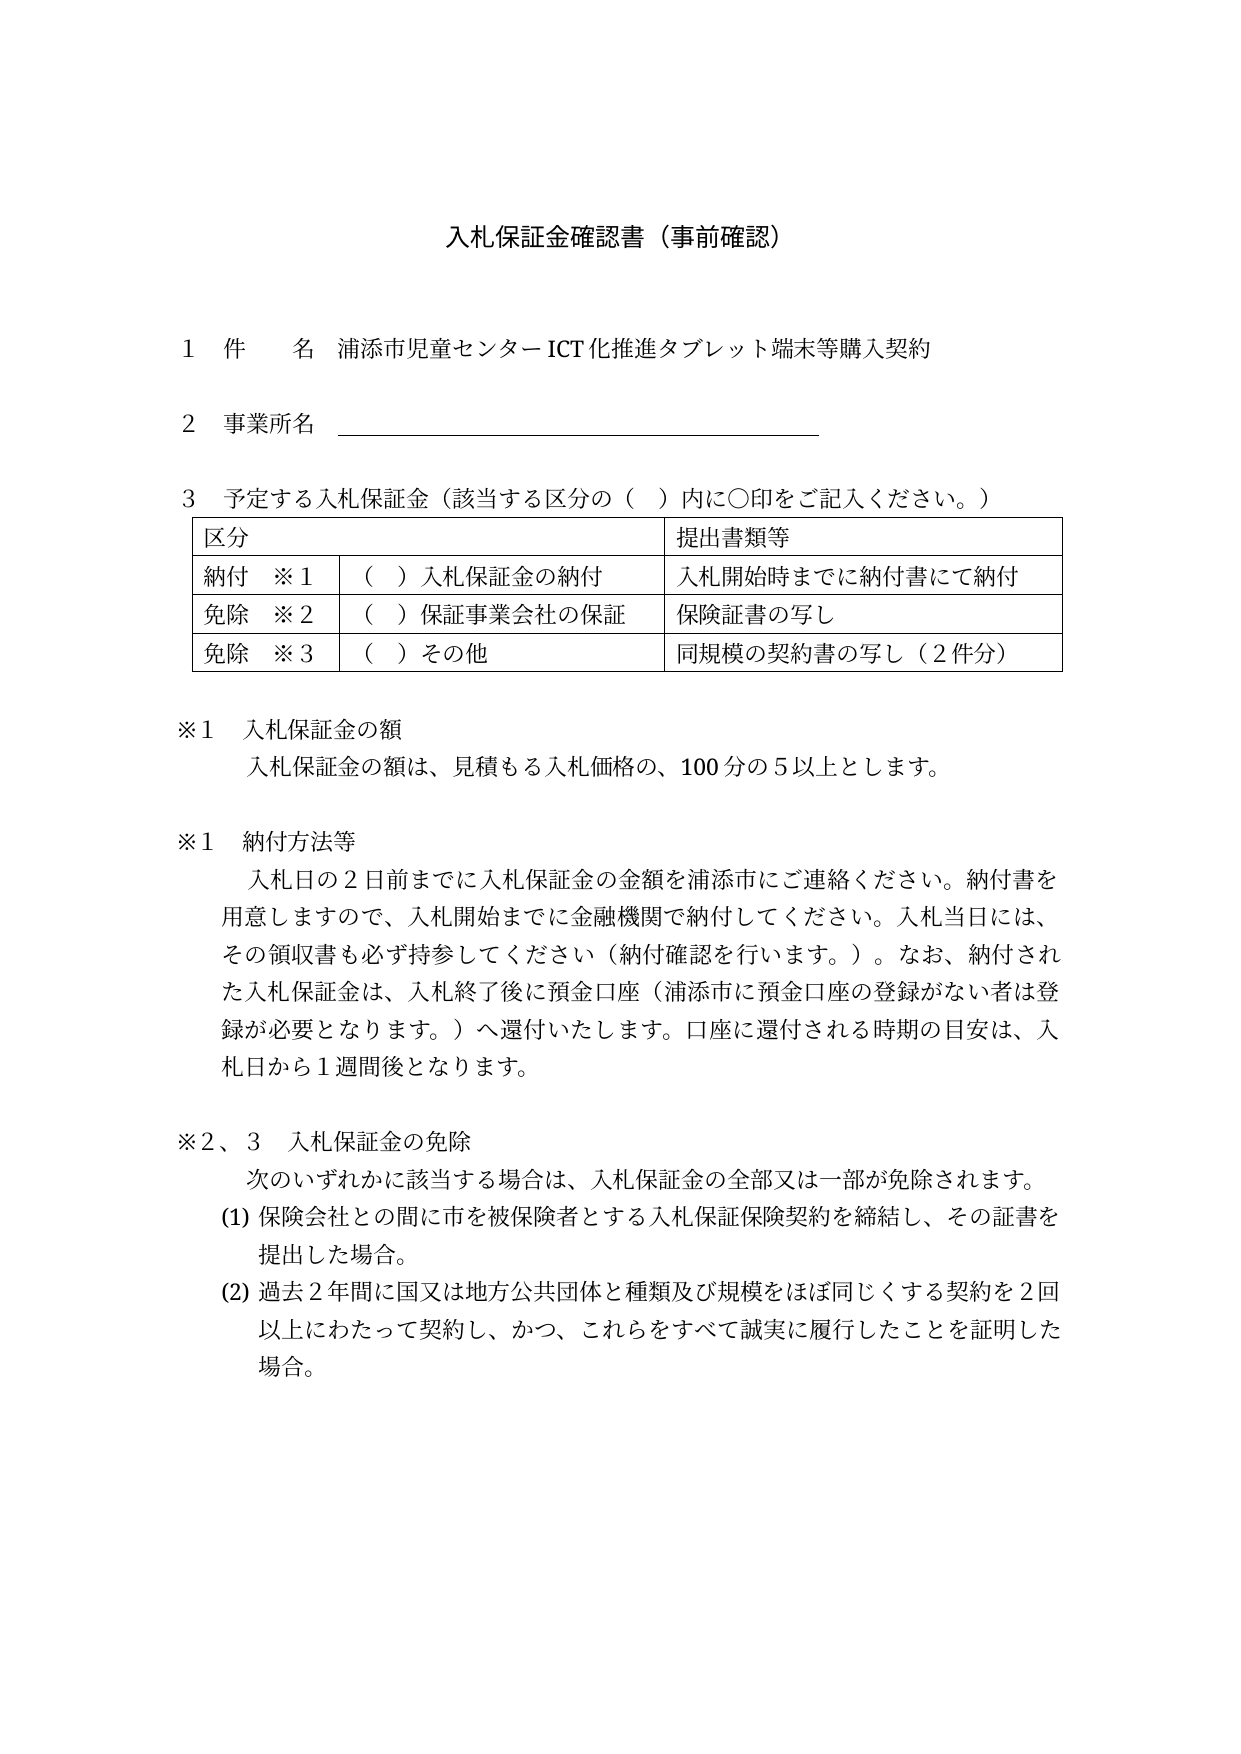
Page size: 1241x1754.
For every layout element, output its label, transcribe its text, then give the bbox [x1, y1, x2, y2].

text ３ 予定する入札保証金（該当する区分の（ ）内に○印をご記入ください。） [177, 479, 1063, 517]
table_cell 保険証書の写し [665, 595, 1062, 632]
text ※１ 入札保証金の額 [177, 709, 1063, 747]
list 過去２年間に国又は地方公共団体と種類及び規模をほぼ同じくする契約を２回以上にわたって契約し、かつ、これらをすべて誠実に履行したことを証明した場合。 [221, 1272, 1063, 1384]
text 入札日の２日前までに入札保証金の金額を浦添市にご連絡ください。納付書を用意しますので、入札開始までに金融機関で納付してください。入札当日には、その領収書も必ず持参してください（納付確認を行います。）。なお、納付された入札保証金は、入札終了後に預金口座（浦添市に預金口座の登録がない者は登録が必要となります。）へ還付いたします。口座に還付される時期の目安は、入札日から１週間後となります。 [177, 859, 1063, 1084]
table_cell （ ）その他 [340, 634, 664, 671]
text 入札保証金確認書（事前確認） [177, 217, 1063, 254]
text ※１ 納付方法等 [177, 822, 1063, 859]
text １ 件 名 浦添市児童センターICT化推進タブレット端末等購入契約 [177, 329, 1063, 367]
table_cell 同規模の契約書の写し（２件分） [665, 634, 1062, 671]
text ２ 事業所名 [177, 404, 1063, 442]
table_cell 納付 ※１ [193, 556, 339, 594]
text 次のいずれかに該当する場合は、入札保証金の全部又は一部が免除されます。 [177, 1159, 1063, 1197]
table_cell 免除 ※３ [193, 634, 339, 671]
table_header 提出書類等 [665, 518, 1062, 555]
table_cell （ ）保証事業会社の保証 [340, 595, 664, 632]
table_header 区分 [193, 518, 664, 555]
list 保険会社との間に市を被保険者とする入札保証保険契約を締結し、その証書を提出した場合。 [221, 1197, 1063, 1272]
text 入札保証金の額は、見積もる入札価格の、100分の５以上とします。 [177, 747, 1063, 784]
table_cell 入札開始時までに納付書にて納付 [665, 556, 1062, 594]
table_cell （ ）入札保証金の納付 [340, 556, 664, 594]
text ※２、３ 入札保証金の免除 [177, 1122, 1063, 1159]
table_cell 免除 ※２ [193, 595, 339, 632]
